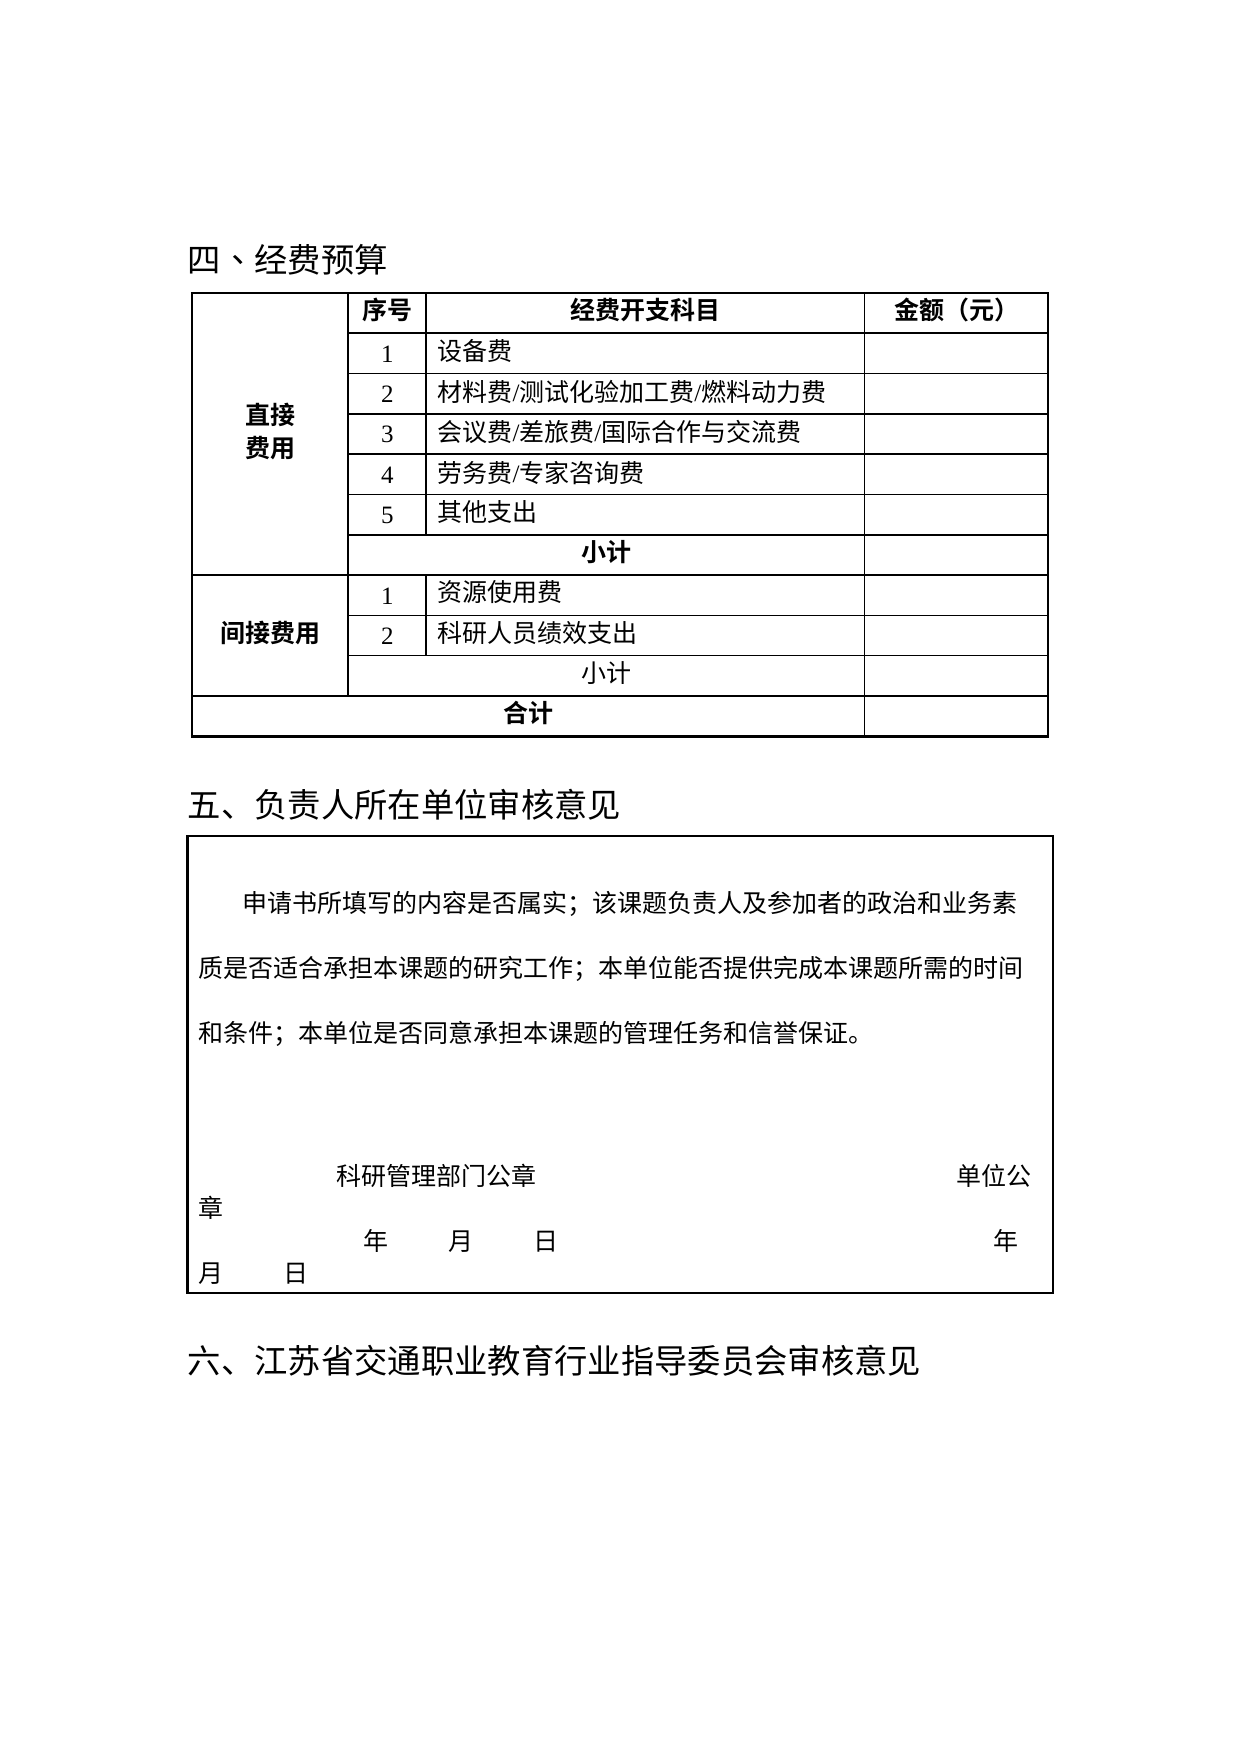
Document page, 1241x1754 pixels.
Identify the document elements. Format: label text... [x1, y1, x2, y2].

table_header 申请书所填写的内容是否属实；该课题负责人及参加者的政治和业务素质是否适合承担本课题的研究工作；本单位能否提供完成本课题所需的时间和条件；本单位是否同意承担本课题的管理任务和信誉保证。 科研管理部门公章 单位公章 年 月 日 年 月 日 [189, 837, 1052, 1292]
table_cell 资源使用费 [427, 576, 864, 614]
table_header 序号 [349, 294, 425, 332]
table_cell 小计 [349, 656, 864, 695]
table_cell 4 [349, 455, 425, 493]
table_cell 劳务费/专家咨询费 [427, 455, 864, 493]
table_cell 合计 [193, 697, 864, 735]
table_cell [865, 697, 1047, 735]
table_cell [865, 616, 1047, 655]
table_cell 2 [349, 616, 425, 655]
table_cell 材料费/测试化验加工费/燃料动力费 [427, 374, 864, 413]
table_cell 1 [349, 576, 425, 614]
table_cell [865, 576, 1047, 614]
table_cell 科研人员绩效支出 [427, 616, 864, 655]
table_cell 1 [349, 334, 425, 373]
text 五、负责人所在单位审核意见 [187, 770, 1053, 835]
table_cell 2 [349, 374, 425, 413]
text 六、江苏省交通职业教育行业指导委员会审核意见 [187, 1327, 1053, 1392]
table_cell 5 [349, 495, 425, 534]
table_header 直接 费用 [193, 294, 347, 574]
table_cell [865, 495, 1047, 534]
table_cell 设备费 [427, 334, 864, 373]
table_cell [865, 334, 1047, 373]
table_cell 小计 [349, 536, 864, 574]
table_cell 其他支出 [427, 495, 864, 534]
table_cell 3 [349, 415, 425, 453]
table_cell 会议费/差旅费/国际合作与交流费 [427, 415, 864, 453]
table_cell [865, 455, 1047, 493]
table_cell [865, 536, 1047, 574]
text 四、经费预算 [187, 227, 1053, 292]
table_cell [865, 374, 1047, 413]
table_header 经费开支科目 [427, 294, 864, 332]
table_cell 间接费用 [193, 576, 347, 695]
table_header 金额（元） [865, 294, 1047, 332]
table_cell [865, 415, 1047, 453]
table_cell [865, 656, 1047, 695]
